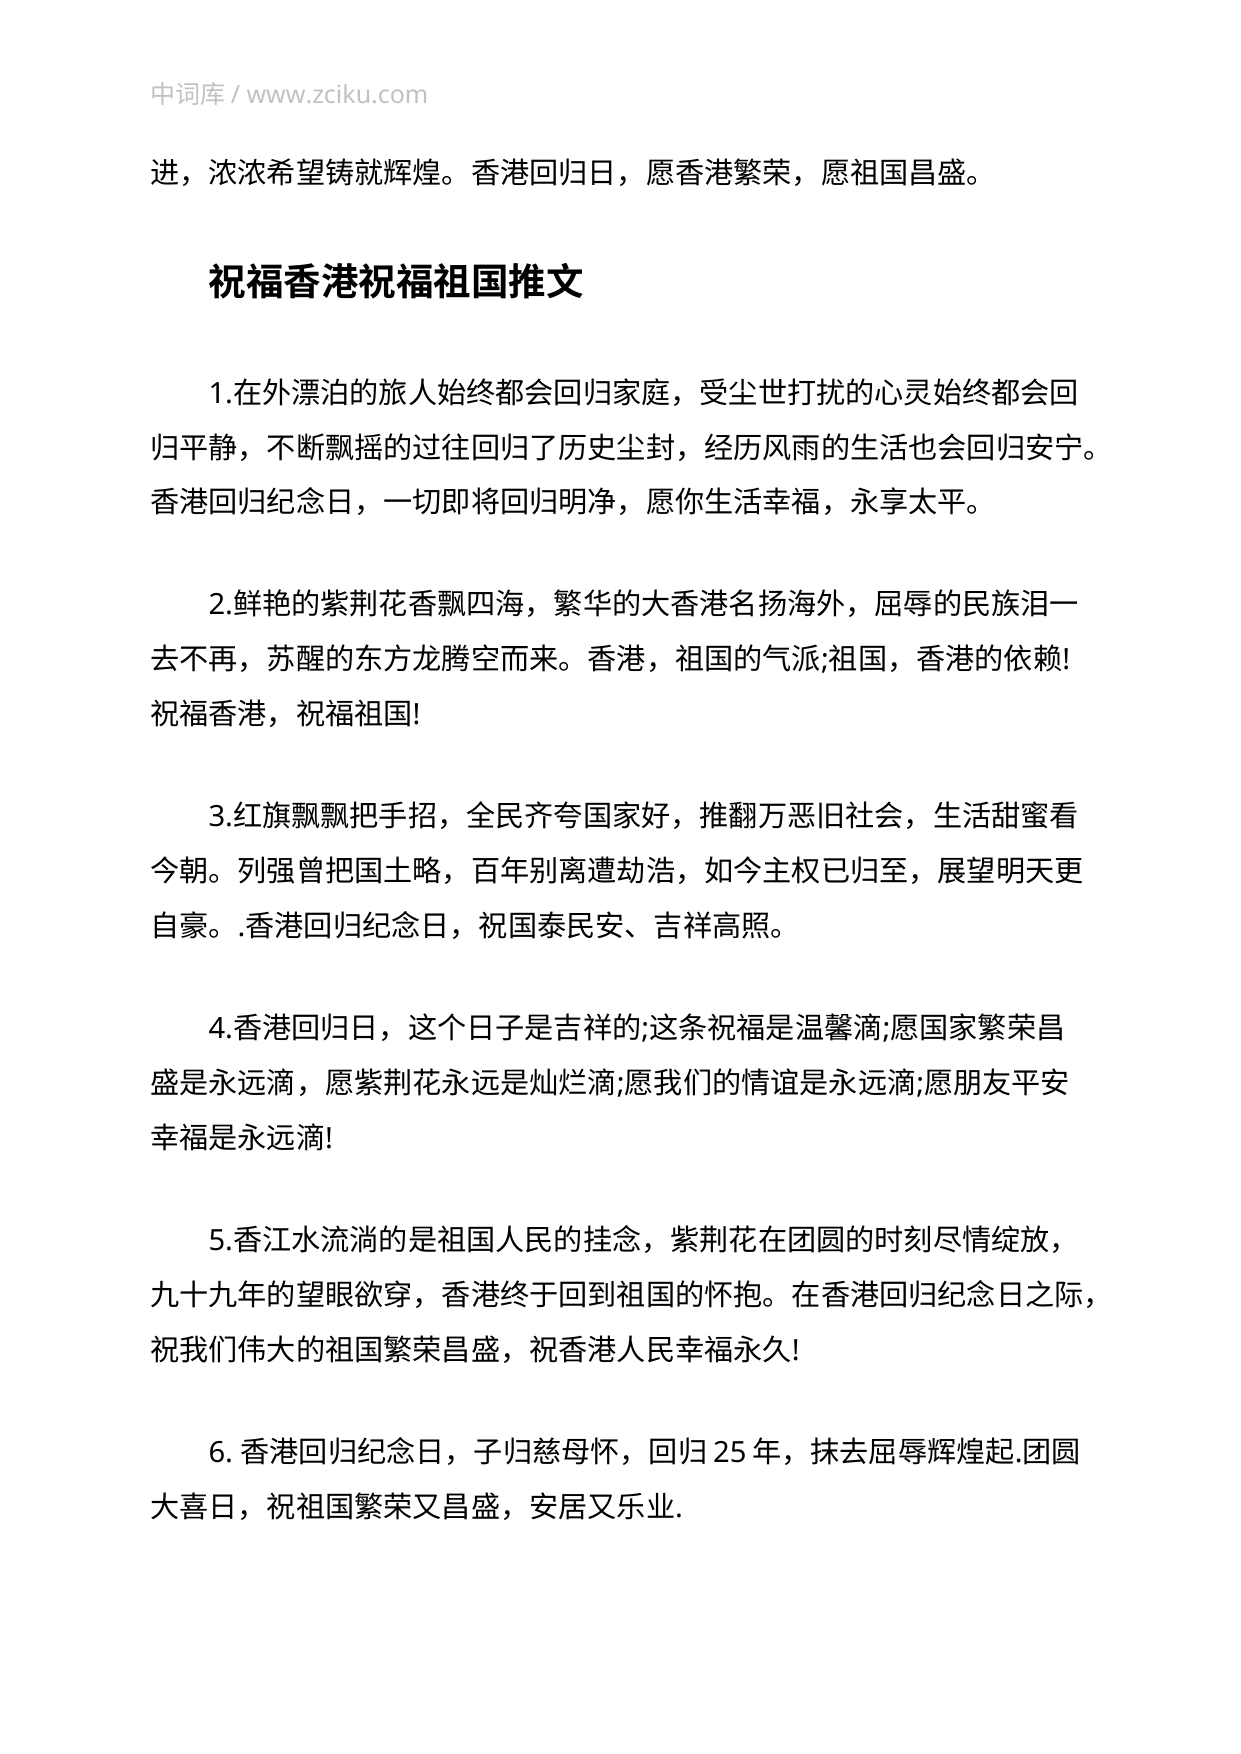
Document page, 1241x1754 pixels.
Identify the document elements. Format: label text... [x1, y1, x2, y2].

text 6. 香港回归纪念日，子归慈母怀，回归25年，抹去屈辱辉煌起.团圆大喜日，祝祖国繁荣又昌盛，安居又乐业. [150, 1428, 1090, 1526]
text 祝福香港祝福祖国推文 [150, 252, 1090, 306]
text 5.香江水流淌的是祖国人民的挂念，紫荆花在团圆的时刻尽情绽放，九十九年的望眼欲穿，香港终于回到祖国的怀抱。在香港回归纪念日之际，祝我们伟大的祖国繁荣昌盛，祝香港人民幸福永久! [150, 1217, 1090, 1369]
text 2.鲜艳的紫荆花香飘四海，繁华的大香港名扬海外，屈辱的民族泪一去不再，苏醒的东方龙腾空而来。香港，祖国的气派;祖国，香港的依赖!祝福香港，祝福祖国! [150, 581, 1090, 733]
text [150, 150, 1090, 192]
text 1.在外漂泊的旅人始终都会回归家庭，受尘世打扰的心灵始终都会回归平静，不断飘摇的过往回归了历史尘封，经历风雨的生活也会回归安宁。香港回归纪念日，一切即将回归明净，愿你生活幸福，永享太平。 [150, 369, 1090, 521]
text 4.香港回归日，这个日子是吉祥的;这条祝福是温馨滴;愿国家繁荣昌盛是永远滴，愿紫荆花永远是灿烂滴;愿我们的情谊是永远滴;愿朋友平安幸福是永远滴! [150, 1005, 1090, 1157]
text 3.红旗飘飘把手招，全民齐夸国家好，推翻万恶旧社会，生活甜蜜看今朝。列强曾把国土略，百年别离遭劫浩，如今主权已归至，展望明天更自豪。.香港回归纪念日，祝国泰民安、吉祥高照。 [150, 793, 1090, 945]
